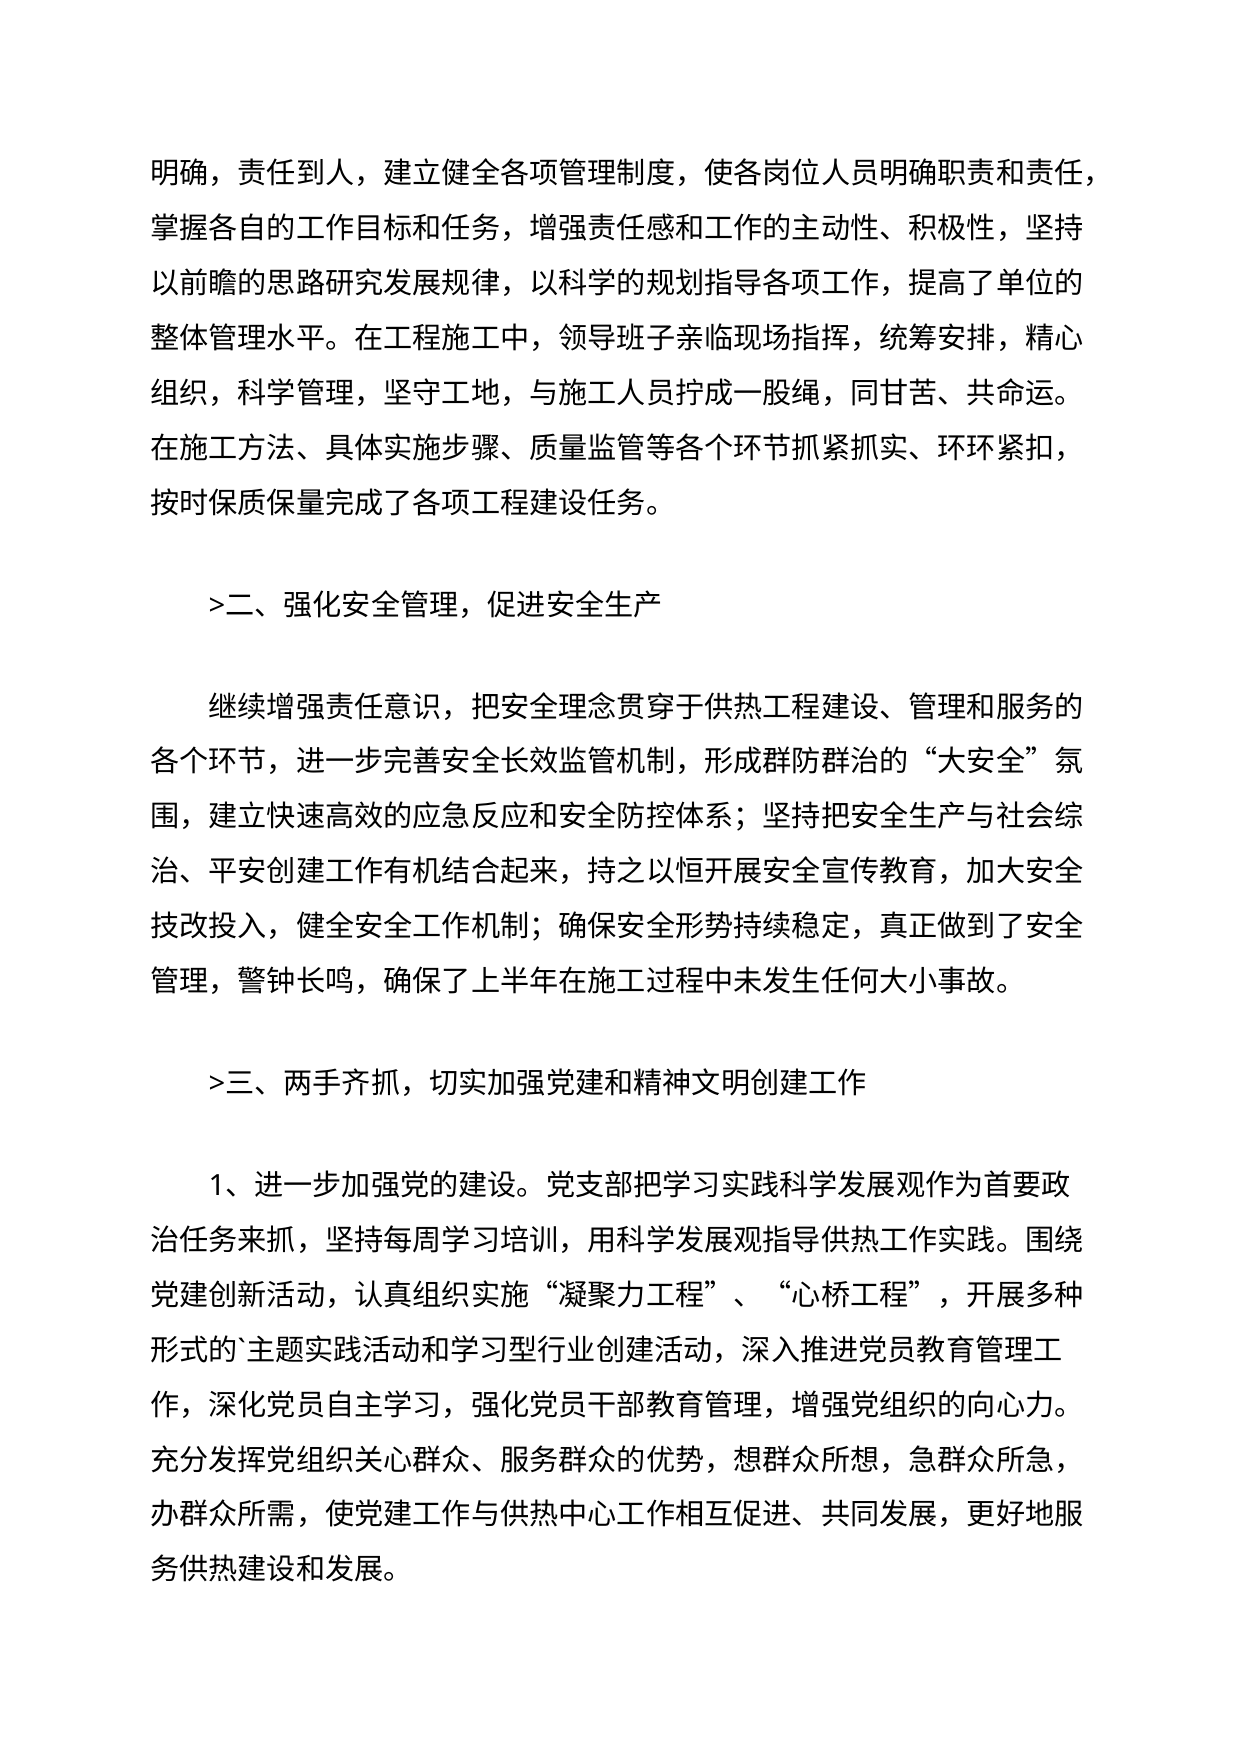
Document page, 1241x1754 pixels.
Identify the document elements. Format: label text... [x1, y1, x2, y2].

text 继续增强责任意识，把安全理念贯穿于供热工程建设、管理和服务的各个环节，进一步完善安全长效监管机制，形成群防群治的“大安全”氛围，建立快速高效的应急反应和安全防控体系；坚持把安全生产与社会综治、平安创建工作有机结合起来，持之以恒开展安全宣传教育，加大安全技改投入，健全安全工作机制；确保安全形势持续稳定，真正做到了安全管理，警钟长鸣，确保了上半年在施工过程中未发生任何大小事故。 [150, 683, 1090, 1000]
text 1、进一步加强党的建设。党支部把学习实践科学发展观作为首要政治任务来抓，坚持每周学习培训，用科学发展观指导供热工作实践。围绕党建创新活动，认真组织实施“凝聚力工程”、“心桥工程”，开展多种形式的`主题实践活动和学习型行业创建活动，深入推进党员教育管理工作，深化党员自主学习，强化党员干部教育管理，增强党组织的向心力。充分发挥党组织关心群众、服务群众的优势，想群众所想，急群众所急，办群众所需，使党建工作与供热中心工作相互促进、共同发展，更好地服务供热建设和发展。 [150, 1161, 1090, 1588]
text >二、强化安全管理，促进安全生产 [150, 581, 1090, 623]
text >三、两手齐抓，切实加强党建和精神文明创建工作 [150, 1059, 1090, 1102]
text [150, 150, 1090, 522]
